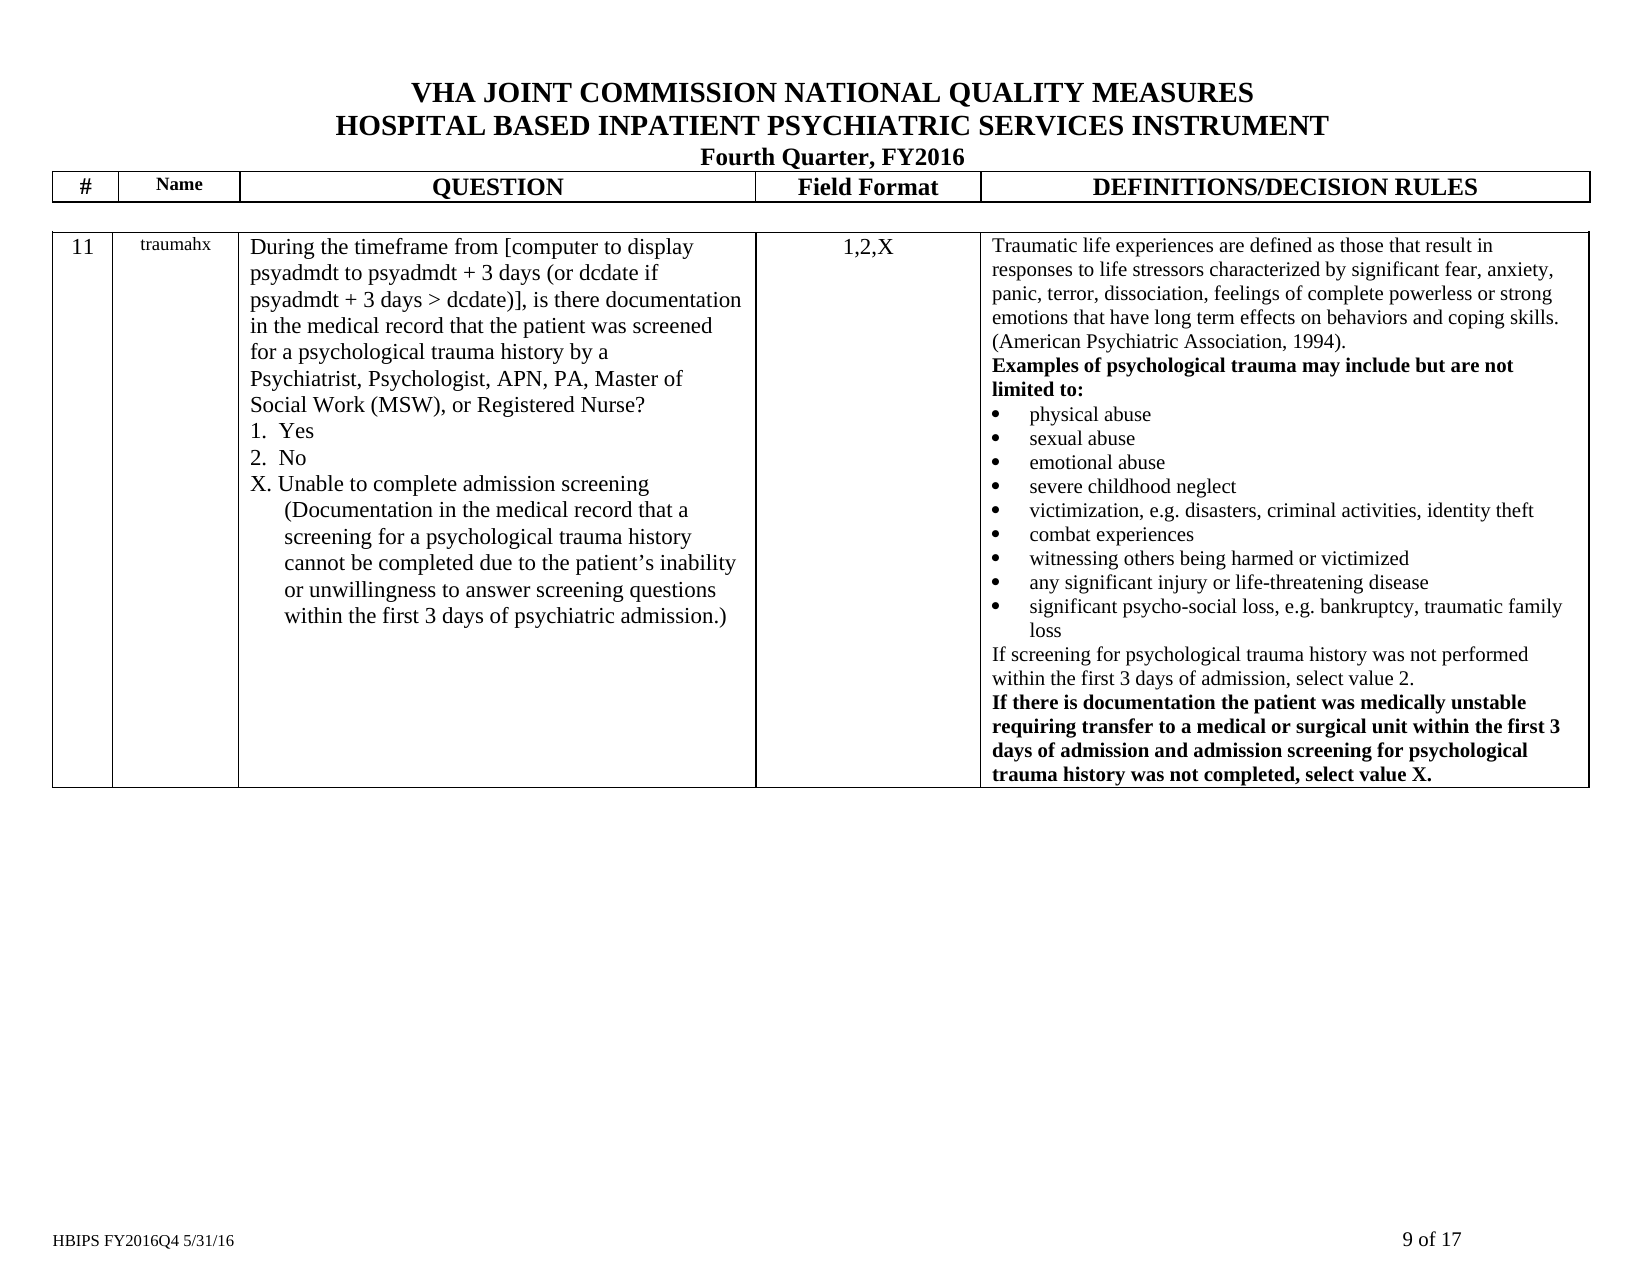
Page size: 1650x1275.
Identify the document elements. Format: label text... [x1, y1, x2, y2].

table_cell During the timeframe from [computer to display psyadmdt to psyadmdt + 3 days (or dcdate if psyadmdt + 3 days > dcdate)], is there documentation in the medical record that the patient was screened for a psychological trauma history by a Psychiatrist, Psychologist, APN, PA, Master of Social Work (MSW), or Registered Nurse? 1. Yes 2. No X. Unable to complete admission screening (Documentation in the medical record that a screening for a psychological trauma history cannot be completed due to the patient’s inability or unwillingness to answer screening questions within the first 3 days of psychiatric admission.) [239, 233, 755, 786]
table_cell 11 [53, 233, 112, 786]
table_cell 1,2,X [757, 233, 980, 786]
table_cell traumahx [113, 233, 238, 786]
table_cell Traumatic life experiences are defined as those that result in responses to life stressors characterized by significant fear, anxiety, panic, terror, dissociation, feelings of complete powerless or strong emotions that have long term effects on behaviors and coping skills. (American Psychiatric Association, 1994). Examples of psychological trauma may include but are not limited to: physical abuse sexual abuse emotional abuse severe childhood neglect victimization, e.g. disasters, criminal activities, identity theft combat experiences witnessing others being harmed or victimized any significant injury or life-threatening disease significant psycho-social loss, e.g. bankruptcy, traumatic family loss If screening for psychological trauma history was not performed within the first 3 days of admission, select value 2. If there is documentation the patient was medically unstable requiring transfer to a medical or surgical unit within the first 3 days of admission and admission screening for psychological trauma history was not completed, select value X. [981, 233, 1588, 786]
